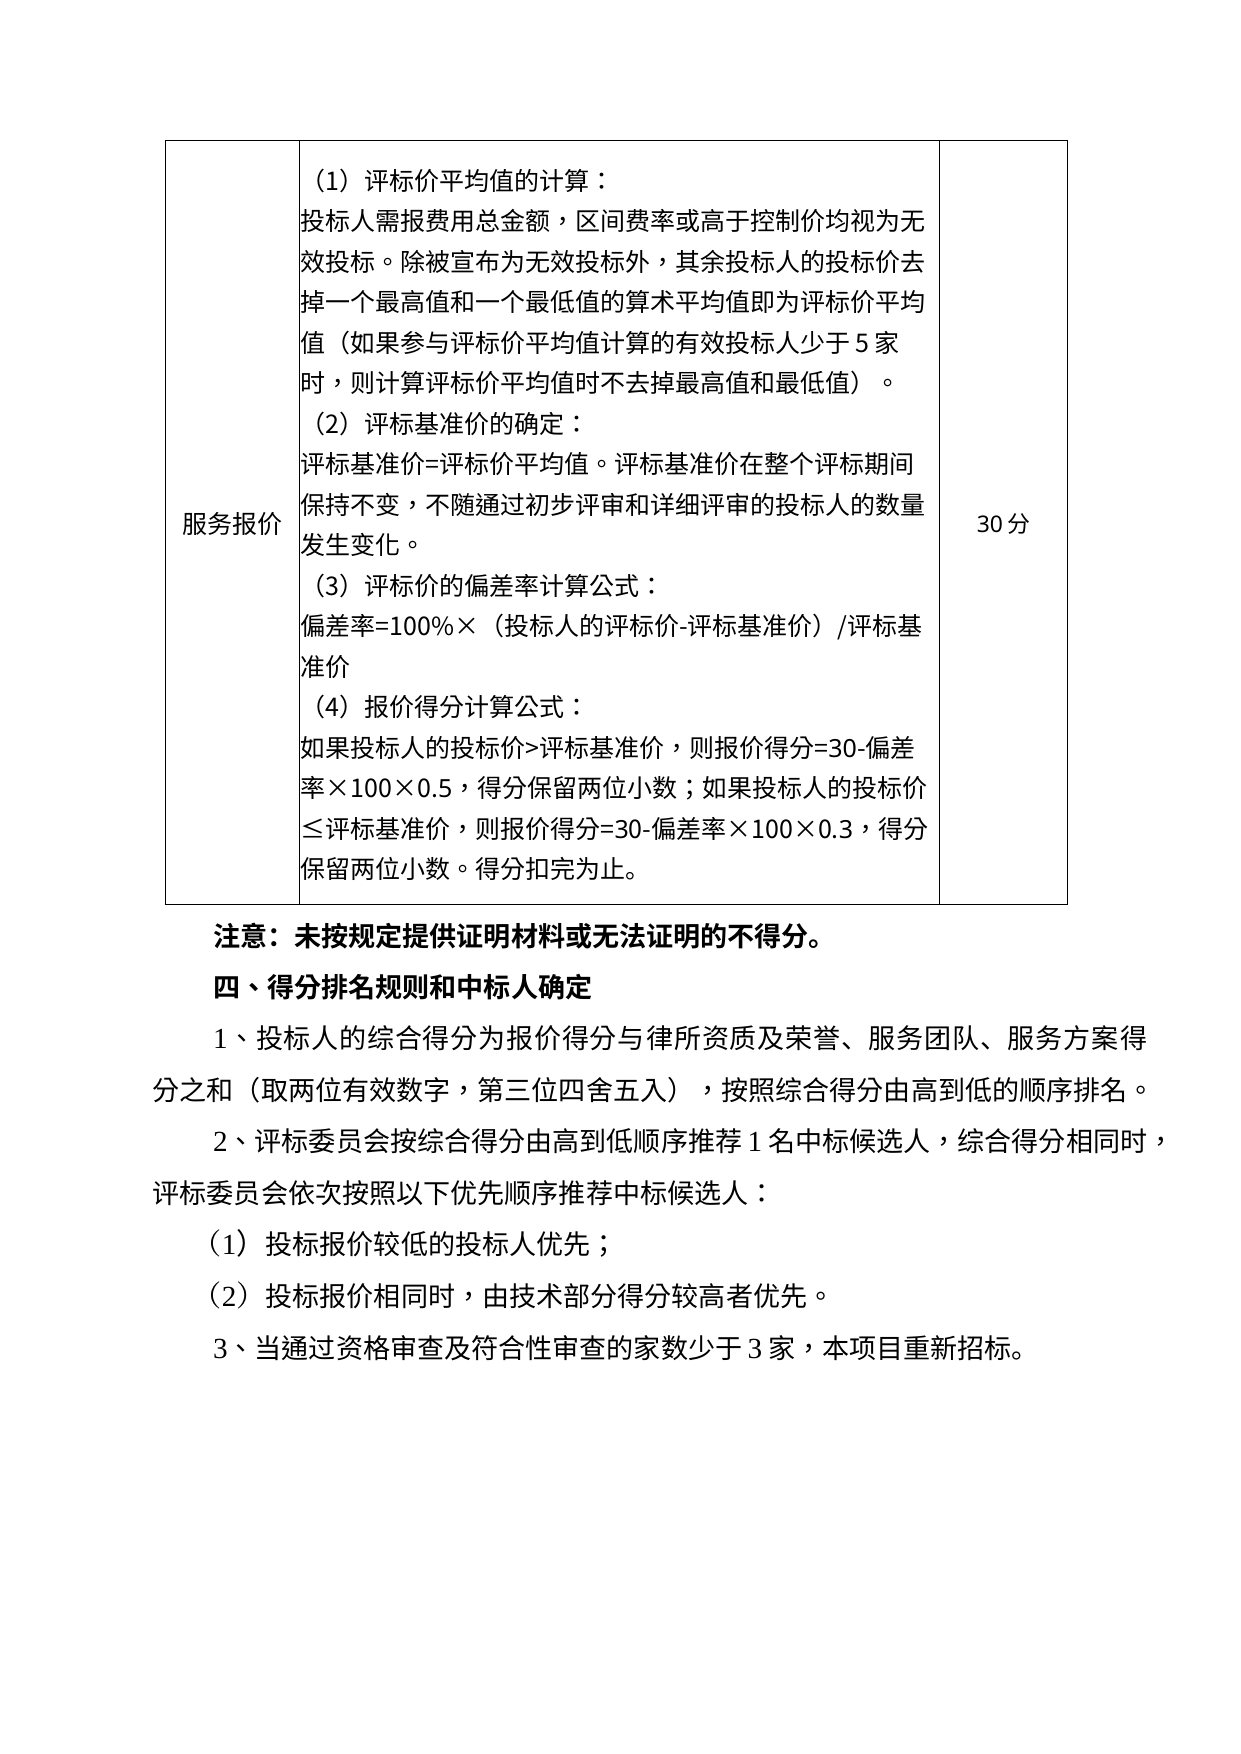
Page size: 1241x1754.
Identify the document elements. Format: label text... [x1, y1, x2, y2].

text （1）投标报价较低的投标人优先； [86, 1213, 1147, 1265]
text 四、得分排名规则和中标人确定 [213, 956, 1147, 1008]
text 1、投标人的综合得分为报价得分与律所资质及荣誉、服务团队、服务方案得分之和（取两位有效数字，第三位四舍五入），按照综合得分由高到低的顺序排名。 [152, 1008, 1147, 1111]
text 2、评标委员会按综合得分由高到低顺序推荐1名中标候选人，综合得分相同时，评标委员会依次按照以下优先顺序推荐中标候选人： [152, 1111, 1147, 1213]
text （2）投标报价相同时，由技术部分得分较高者优先。 [86, 1265, 1147, 1316]
text 注意：未按规定提供证明材料或无法证明的不得分。 [213, 905, 1147, 956]
table_cell 服务报价 [166, 141, 299, 904]
table_cell （1）评标价平均值的计算： 投标人需报费用总金额，区间费率或高于控制价均视为无效投标。除被宣布为无效投标外，其余投标人的投标价去掉一个最高值和一个最低值的算术平均值即为评标价平均值（如果参与评标价平均值计算的有效投标人少于5家时，则计算评标价平均值时不去掉最高值和最低值）。 （2）评标基准价的确定： 评标基准价=评标价平均值。评标基准价在整个评标期间保持不变，不随通过初步评审和详细评审的投标人的数量发生变化。 （3）评标价的偏差率计算公式： 偏差率=100%×（投标人的评标价-评标基准价）/评标基准价 （4）报价得分计算公式： 如果投标人的投标价>评标基准价，则报价得分=30-偏差率×100×0.5，得分保留两位小数；如果投标人的投标价≤评标基准价，则报价得分=30-偏差率×100×0.3，得分保留两位小数。得分扣完为止。 [300, 141, 939, 904]
table_cell 30分 [940, 141, 1067, 904]
text 3、当通过资格审查及符合性审查的家数少于3家，本项目重新招标。 [152, 1316, 1147, 1369]
